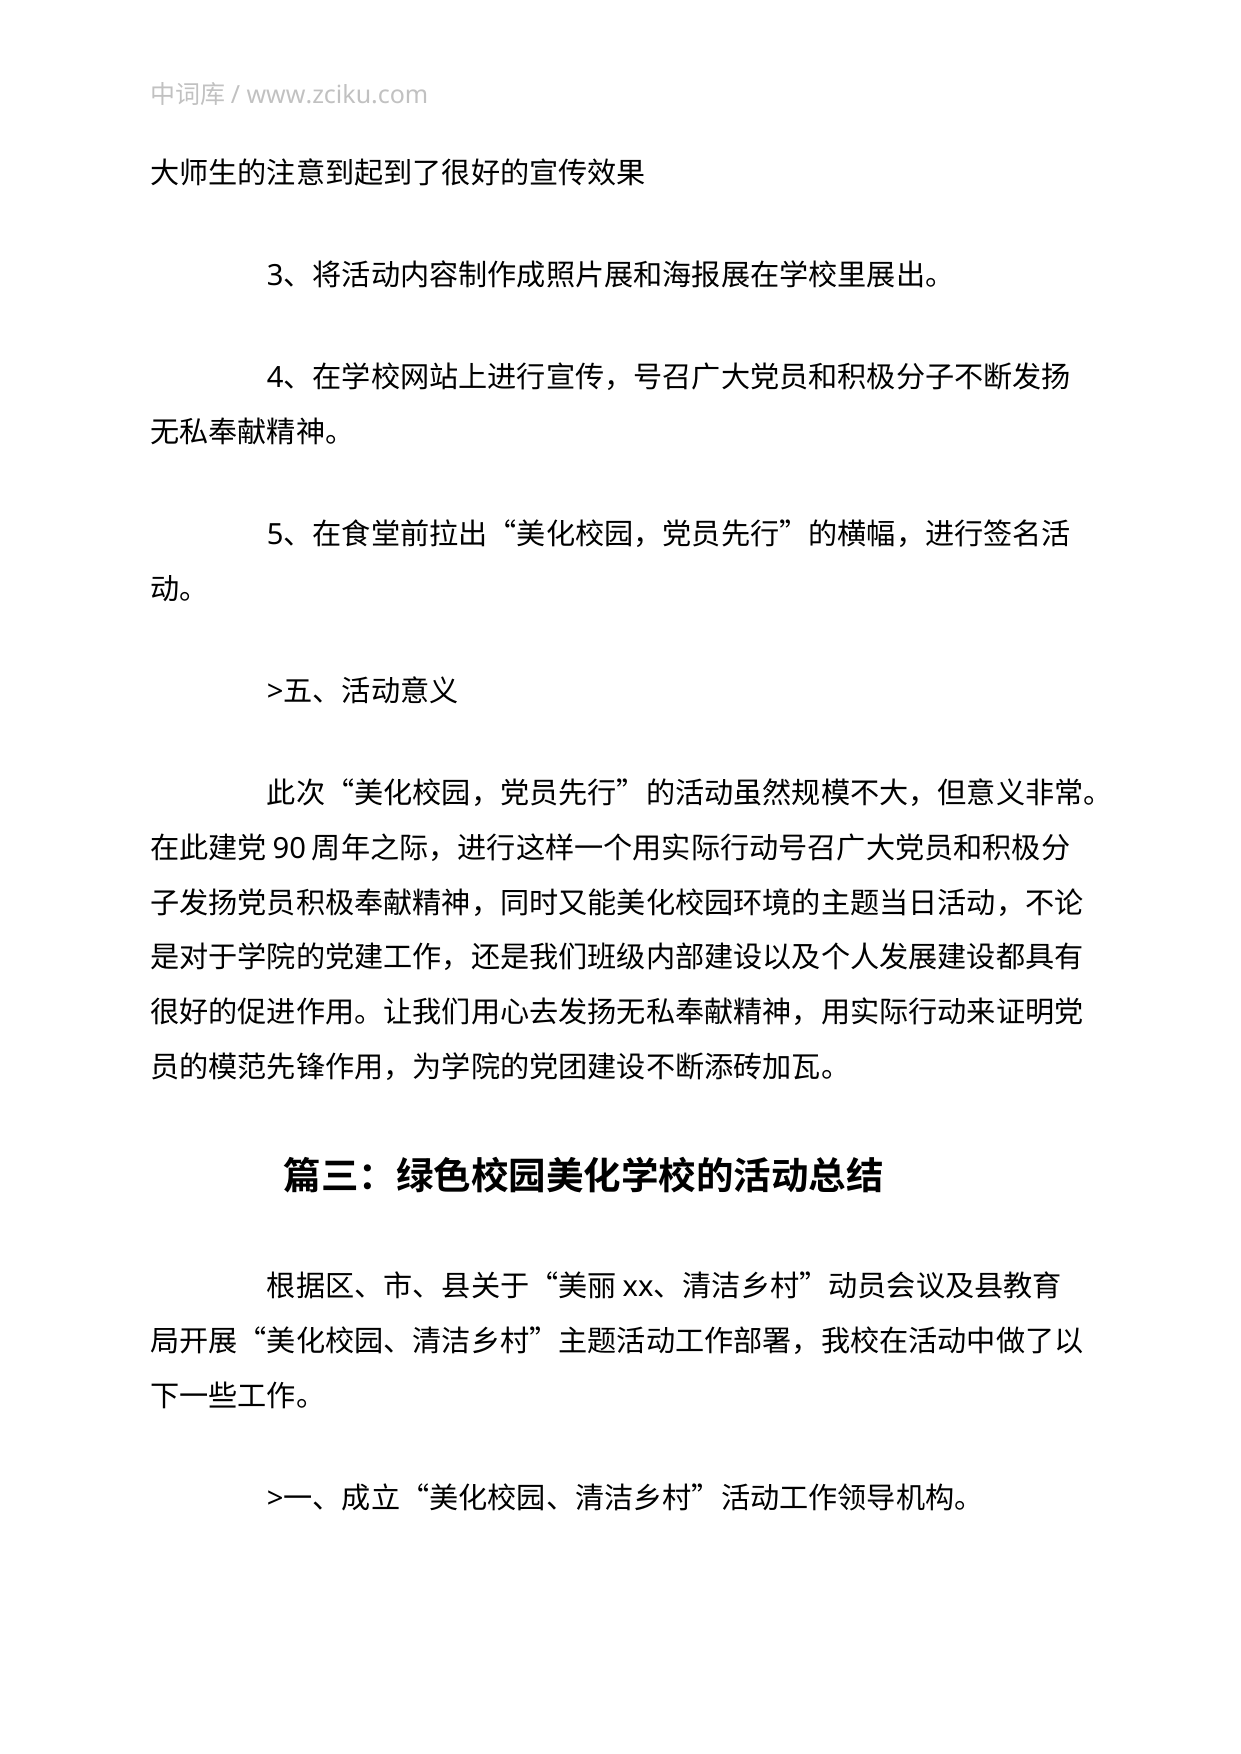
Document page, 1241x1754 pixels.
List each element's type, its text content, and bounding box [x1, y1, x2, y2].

text 3、将活动内容制作成照片展和海报展在学校里展出。 [150, 252, 1090, 294]
text 4、在学校网站上进行宣传，号召广大党员和积极分子不断发扬无私奉献精神。 [150, 354, 1090, 451]
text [150, 150, 1090, 192]
text 根据区、市、县关于“美丽xx、清洁乡村”动员会议及县教育局开展“美化校园、清洁乡村”主题活动工作部署，我校在活动中做了以下一些工作。 [150, 1263, 1090, 1415]
text >一、成立“美化校园、清洁乡村”活动工作领导机构。 [150, 1475, 1090, 1517]
text 此次“美化校园，党员先行”的活动虽然规模不大，但意义非常。在此建党90周年之际，进行这样一个用实际行动号召广大党员和积极分子发扬党员积极奉献精神，同时又能美化校园环境的主题当日活动，不论是对于学院的党建工作，还是我们班级内部建设以及个人发展建设都具有很好的促进作用。让我们用心去发扬无私奉献精神，用实际行动来证明党员的模范先锋作用，为学院的党团建设不断添砖加瓦。 [150, 769, 1090, 1086]
text >五、活动意义 [150, 667, 1090, 710]
text 5、在食堂前拉出“美化校园，党员先行”的横幅，进行签名活动。 [150, 511, 1090, 608]
text 篇三：绿色校园美化学校的活动总结 [150, 1146, 1090, 1200]
